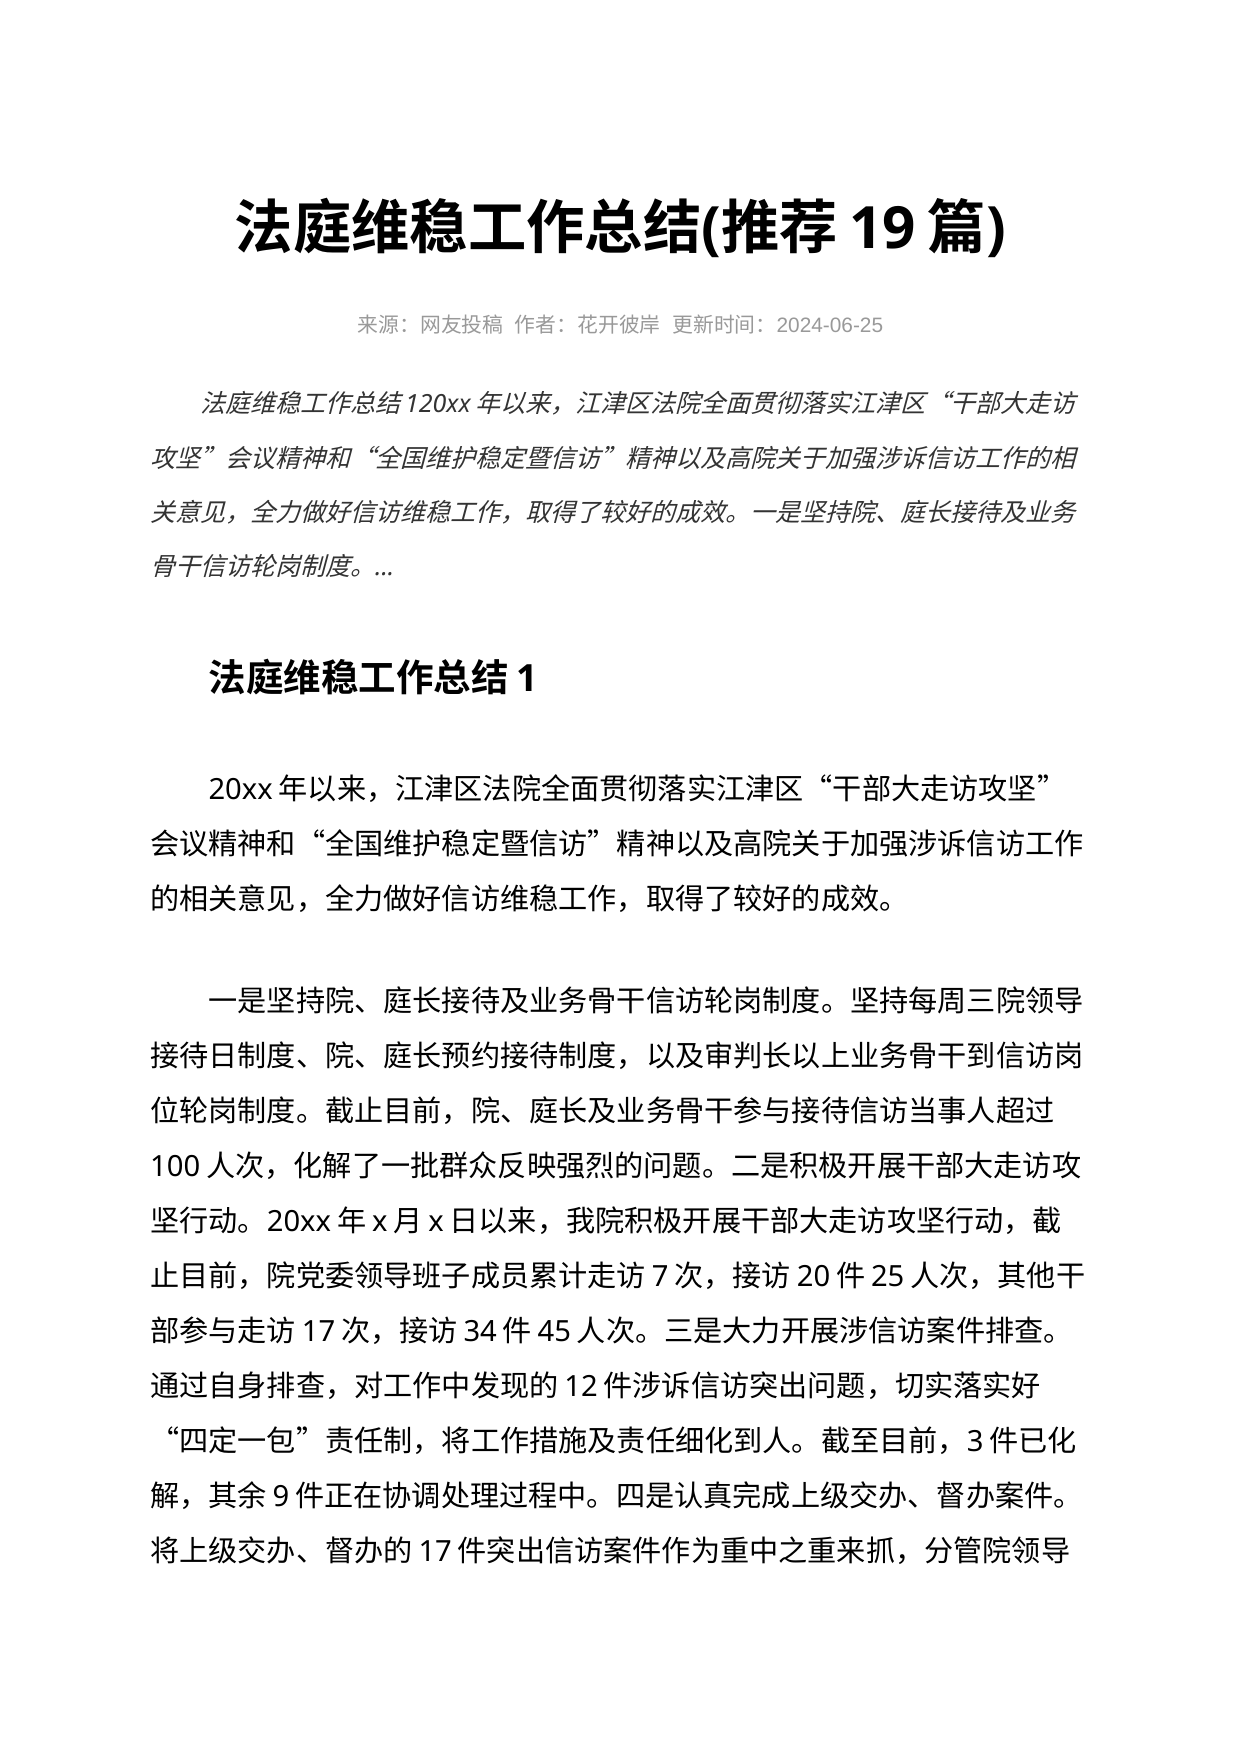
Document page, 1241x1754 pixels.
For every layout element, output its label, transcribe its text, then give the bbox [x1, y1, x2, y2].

text 法庭维稳工作总结1 [150, 648, 1090, 703]
text 法庭维稳工作总结120xx年以来，江津区法院全面贯彻落实江津区“干部大走访攻坚”会议精神和“全国维护稳定暨信访”精神以及高院关于加强涉诉信访工作的相关意见，全力做好信访维稳工作，取得了较好的成效。一是坚持院、庭长接待及业务骨干信访轮岗制度。... [150, 384, 1090, 583]
subtitle 法庭维稳工作总结(推荐19篇) [150, 181, 1090, 266]
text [150, 977, 1090, 1569]
text 来源：网友投稿 作者：花开彼岸 更新时间：2024-06-25 [150, 313, 1090, 337]
text 20xx年以来，江津区法院全面贯彻落实江津区“干部大走访攻坚”会议精神和“全国维护稳定暨信访”精神以及高院关于加强涉诉信访工作的相关意见，全力做好信访维稳工作，取得了较好的成效。 [150, 766, 1090, 918]
